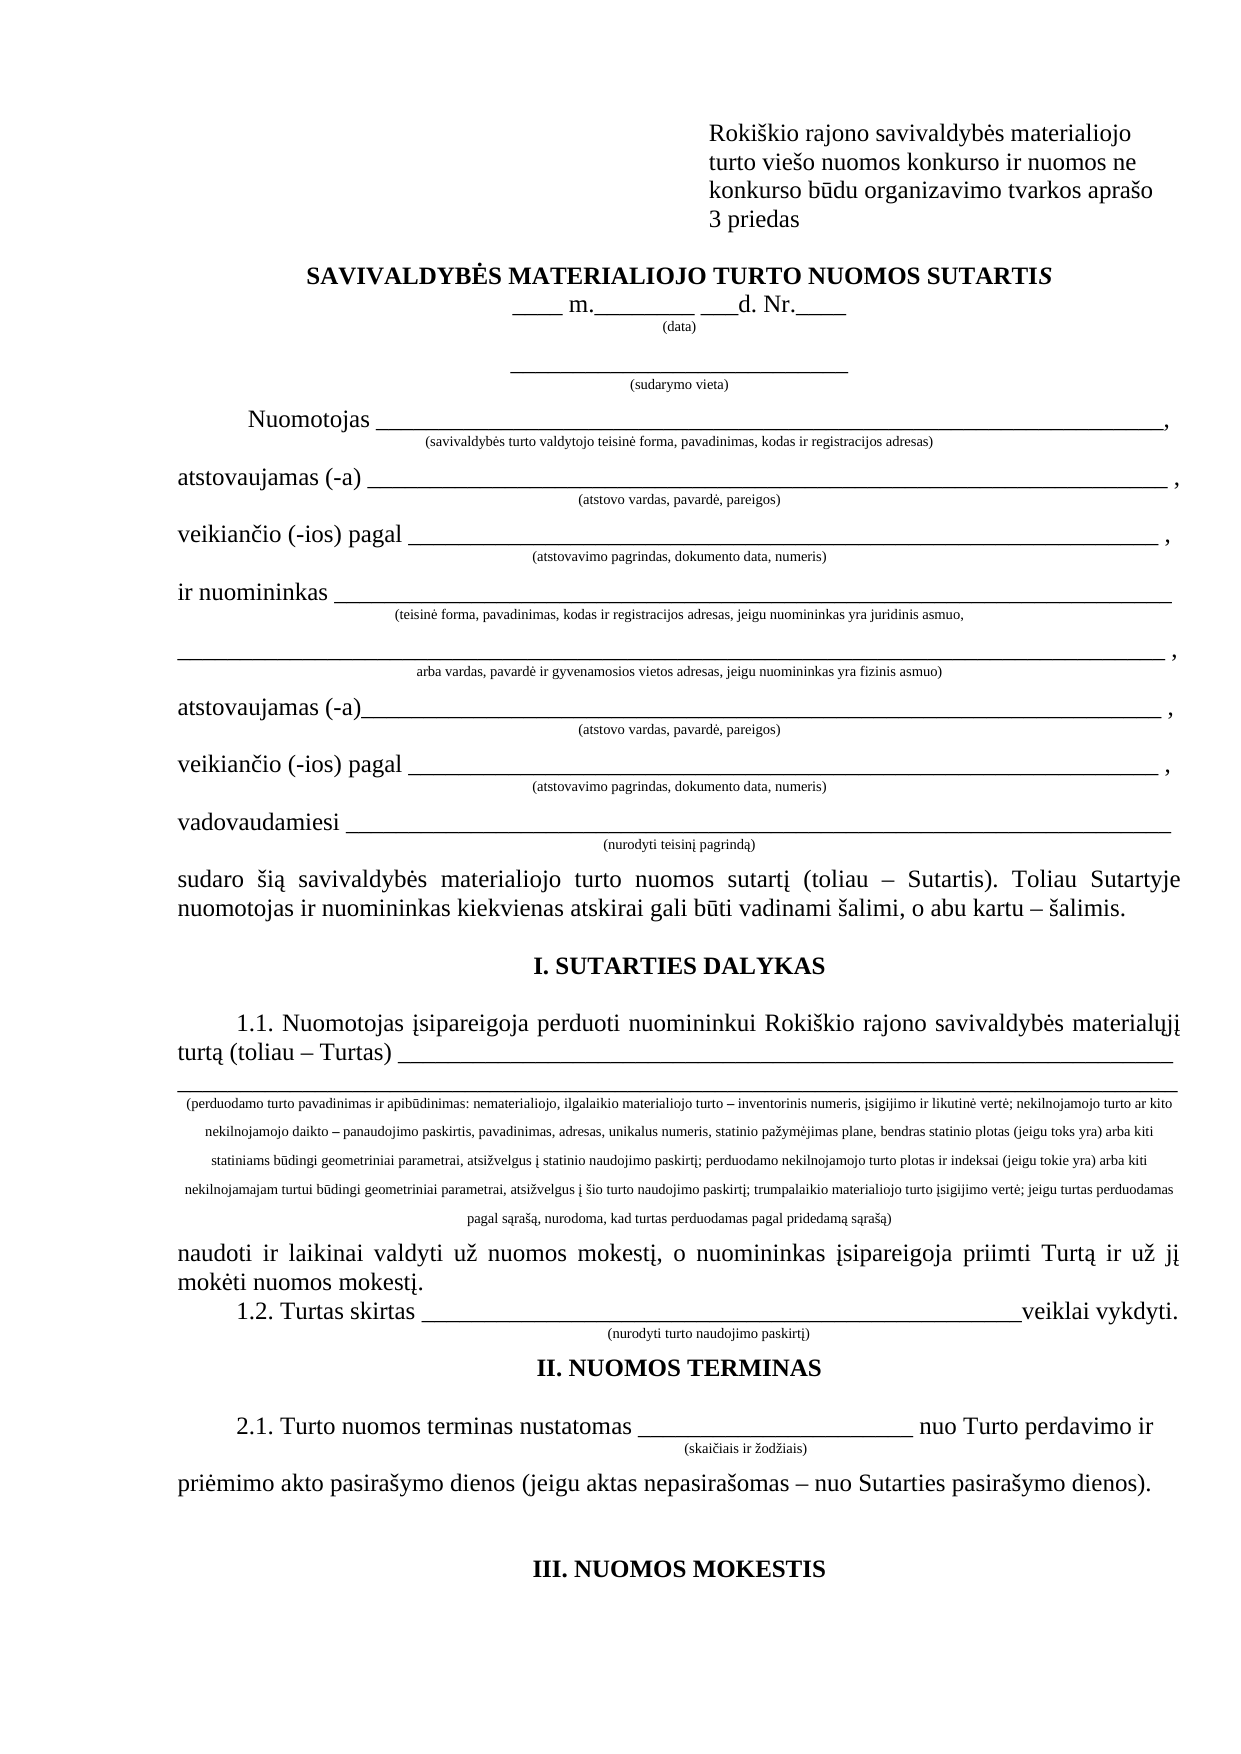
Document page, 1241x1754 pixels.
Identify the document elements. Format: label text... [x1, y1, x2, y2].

text I. SUTARTIES DALYKAS [177, 951, 1181, 979]
text ir nuomininkas ___________________________________________________________________ [177, 577, 1181, 606]
text veikiančio (-ios) pagal ____________________________________________________________ , [177, 749, 1181, 778]
text _______________________________________________________________________________ , [177, 634, 1181, 663]
text 3 priedas [709, 204, 1181, 233]
text (nurodyti turto naudojimo paskirtį) [177, 1324, 1181, 1353]
text (teisinė forma, pavadinimas, kodas ir registracijos adresas, jeigu nuomininkas yra juridinis asmuo, [177, 606, 1181, 634]
text atstovaujamas (-a) ________________________________________________________________ , [177, 462, 1181, 491]
text naudoti ir laikinai valdyti už nuomos mokestį, o nuomininkas įsipareigoja priimti Turtą ir už jį mokėti nuomos mokestį. [177, 1238, 1181, 1296]
text 1.1. Nuomotojas įsipareigoja perduoti nuomininkui Rokiškio rajono savivaldybės materialųjį turtą (toliau – Turtas) ______________________________________________________________ [177, 1008, 1181, 1066]
text priėmimo akto pasirašymo dienos (jeigu aktas nepasirašomas – nuo Sutarties pasirašymo dienos). [177, 1468, 1181, 1497]
text (skaičiais ir žodžiais) [177, 1439, 1181, 1468]
text (atstovo vardas, pavardė, pareigos) [177, 491, 1181, 519]
text SAVIVALDYBĖS MATERIALIOJO TURTO NUOMOS SUTARTIS [177, 261, 1181, 289]
text vadovaudamiesi __________________________________________________________________ [177, 807, 1181, 836]
text (sudarymo vieta) [177, 376, 1181, 404]
text II. NUOMOS TERMINAS [177, 1353, 1181, 1382]
text (data) [177, 318, 1181, 347]
text sudaro šią savivaldybės materialiojo turto nuomos sutartį (toliau – Sutartis). Toliau Sutartyje nuomotojas ir nuomininkas kiekvienas atskirai gali būti vadinami šalimi, o abu kartu – šalimis. [177, 864, 1181, 922]
text veikiančio (-ios) pagal ____________________________________________________________ , [177, 519, 1181, 548]
text atstovaujamas (-a)________________________________________________________________ , [177, 692, 1181, 721]
text (atstovavimo pagrindas, dokumento data, numeris) [177, 548, 1181, 577]
text (nurodyti teisinį pagrindą) [177, 836, 1181, 864]
text ________________________________________________________________________________ [177, 1066, 1181, 1094]
text (perduodamo turto pavadinimas ir apibūdinimas: nematerialiojo, ilgalaikio materialiojo turto – inventorinis numeris, įsigijimo ir likutinė vertė; nekilnojamojo turto ar kito nekilnojamojo daikto – panaudojimo paskirtis, pavadinimas, adresas, unikalus numeris, statinio pažymėjimas plane, bendras statinio plotas (jeigu toks yra) arba kiti statiniams būdingi geometriniai parametrai, atsižvelgus į statinio naudojimo paskirtį; perduodamo nekilnojamojo turto plotas ir indeksai (jeigu tokie yra) arba kiti nekilnojamajam turtui būdingi geometriniai parametrai, atsižvelgus į šio turto naudojimo paskirtį; trumpalaikio materialiojo turto įsigijimo vertė; jeigu turtas perduodamas pagal sąrašą, nurodoma, kad turtas perduodamas pagal pridedamą sąrašą) [177, 1094, 1181, 1238]
text 2.1. Turto nuomos terminas nustatomas ______________________ nuo Turto perdavimo ir [177, 1411, 1181, 1439]
text 1.2. Turtas skirtas ________________________________________________veiklai vykdyti. [177, 1296, 1181, 1324]
text ____ m.________ ___d. Nr.____ [177, 289, 1181, 318]
text Nuomotojas _______________________________________________________________, (savivaldybės turto valdytojo teisinė forma, pavadinimas, kodas ir registracijos adresas) [177, 404, 1181, 462]
text Rokiškio rajono savivaldybės materialiojo turto viešo nuomos konkurso ir nuomos ne konkurso būdu organizavimo tvarkos aprašo [709, 118, 1181, 204]
text III. NUOMOS MOKESTIS [177, 1554, 1181, 1583]
text arba vardas, pavardė ir gyvenamosios vietos adresas, jeigu nuomininkas yra fizinis asmuo) [177, 663, 1181, 692]
text (atstovavimo pagrindas, dokumento data, numeris) [177, 778, 1181, 807]
text ___________________________ [177, 347, 1181, 376]
text (atstovo vardas, pavardė, pareigos) [177, 721, 1181, 749]
